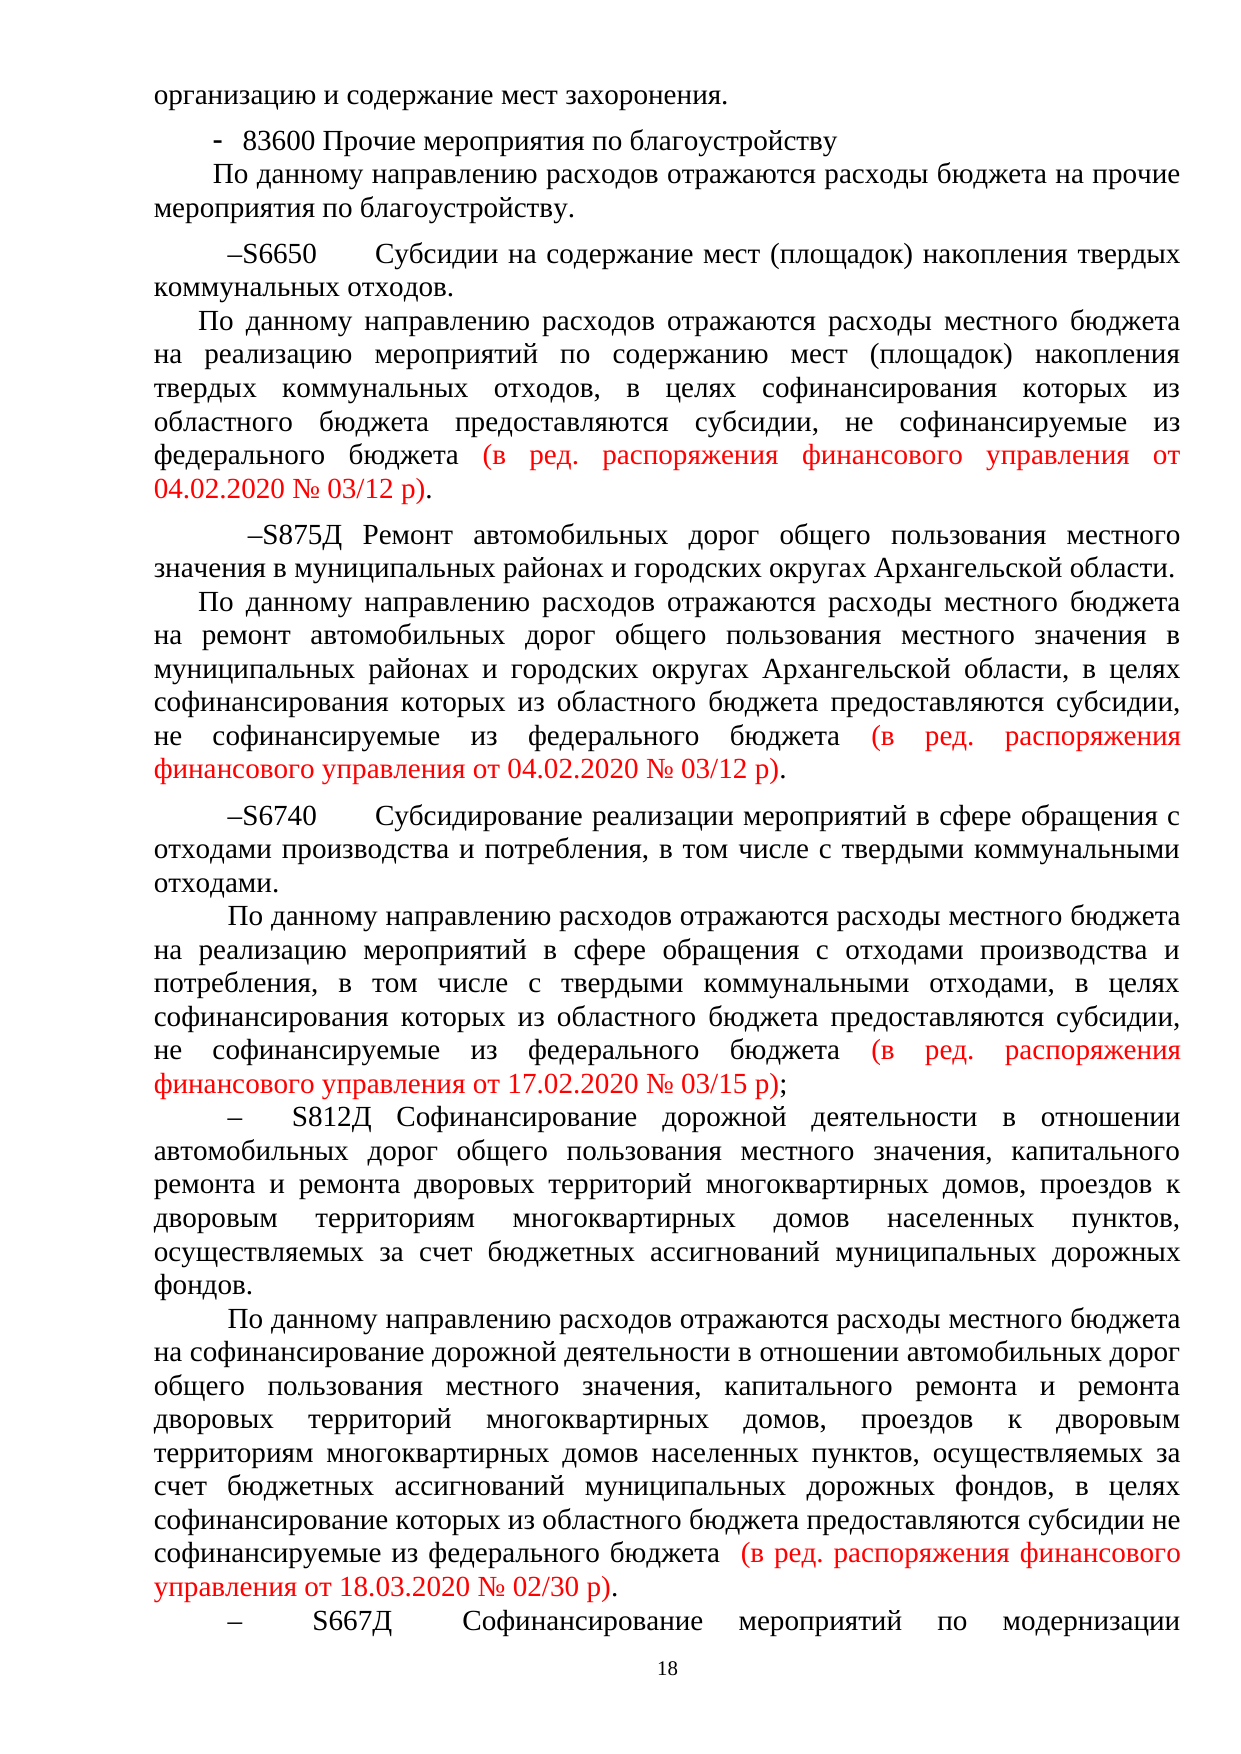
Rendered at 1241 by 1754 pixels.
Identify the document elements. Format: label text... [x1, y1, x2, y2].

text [153, 77, 1181, 110]
list 83600 Прочие мероприятия по благоустройству [153, 123, 1181, 156]
text По данному направлению расходов отражаются расходы местного бюджета на реализацию мероприятий по содержанию мест (площадок) накопления твердых коммунальных отходов, в целях софинансирования которых из областного бюджета предоставляются субсидии, не софинансируемые из федерального бюджета (в ред. распоряжения финансового управления от 04.02.2020 № 03/12 р). [153, 303, 1181, 504]
text –S6740 Субсидирование реализации мероприятий в сфере обращения с отходами производства и потребления, в том числе с твердыми коммунальными отходами. [153, 798, 1181, 898]
text – S812Д Софинансирование дорожной деятельности в отношении автомобильных дорог общего пользования местного значения, капитального ремонта и ремонта дворовых территорий многоквартирных домов, проездов к дворовым территориям многоквартирных домов населенных пунктов, осуществляемых за счет бюджетных ассигнований муниципальных дорожных фондов. [153, 1099, 1181, 1301]
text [153, 1603, 1181, 1636]
text –S6650 Субсидии на содержание мест (площадок) накопления твердых коммунальных отходов. [153, 236, 1181, 303]
text По данному направлению расходов отражаются расходы местного бюджета на ремонт автомобильных дорог общего пользования местного значения в муниципальных районах и городских округах Архангельской области, в целях софинансирования которых из областного бюджета предоставляются субсидии, не софинансируемые из федерального бюджета (в ред. распоряжения финансового управления от 04.02.2020 № 03/12 р). [153, 584, 1181, 785]
text –S875Д Ремонт автомобильных дорог общего пользования местного значения в муниципальных районах и городских округах Архангельской области. [153, 517, 1181, 584]
text По данному направлению расходов отражаются расходы местного бюджета на софинансирование дорожной деятельности в отношении автомобильных дорог общего пользования местного значения, капитального ремонта и ремонта дворовых территорий многоквартирных домов, проездов к дворовым территориям многоквартирных домов населенных пунктов, осуществляемых за счет бюджетных ассигнований муниципальных дорожных фондов, в целях софинансирование которых из областного бюджета предоставляются субсидии не софинансируемые из федерального бюджета (в ред. распоряжения финансового управления от 18.03.2020 № 02/30 р). [153, 1301, 1181, 1603]
text По данному направлению расходов отражаются расходы местного бюджета на реализацию мероприятий в сфере обращения с отходами производства и потребления, в том числе с твердыми коммунальными отходами, в целях софинансирования которых из областного бюджета предоставляются субсидии, не софинансируемые из федерального бюджета (в ред. распоряжения финансового управления от 17.02.2020 № 03/15 р); [153, 898, 1181, 1099]
text По данному направлению расходов отражаются расходы бюджета на прочие мероприятия по благоустройству. [153, 156, 1181, 223]
